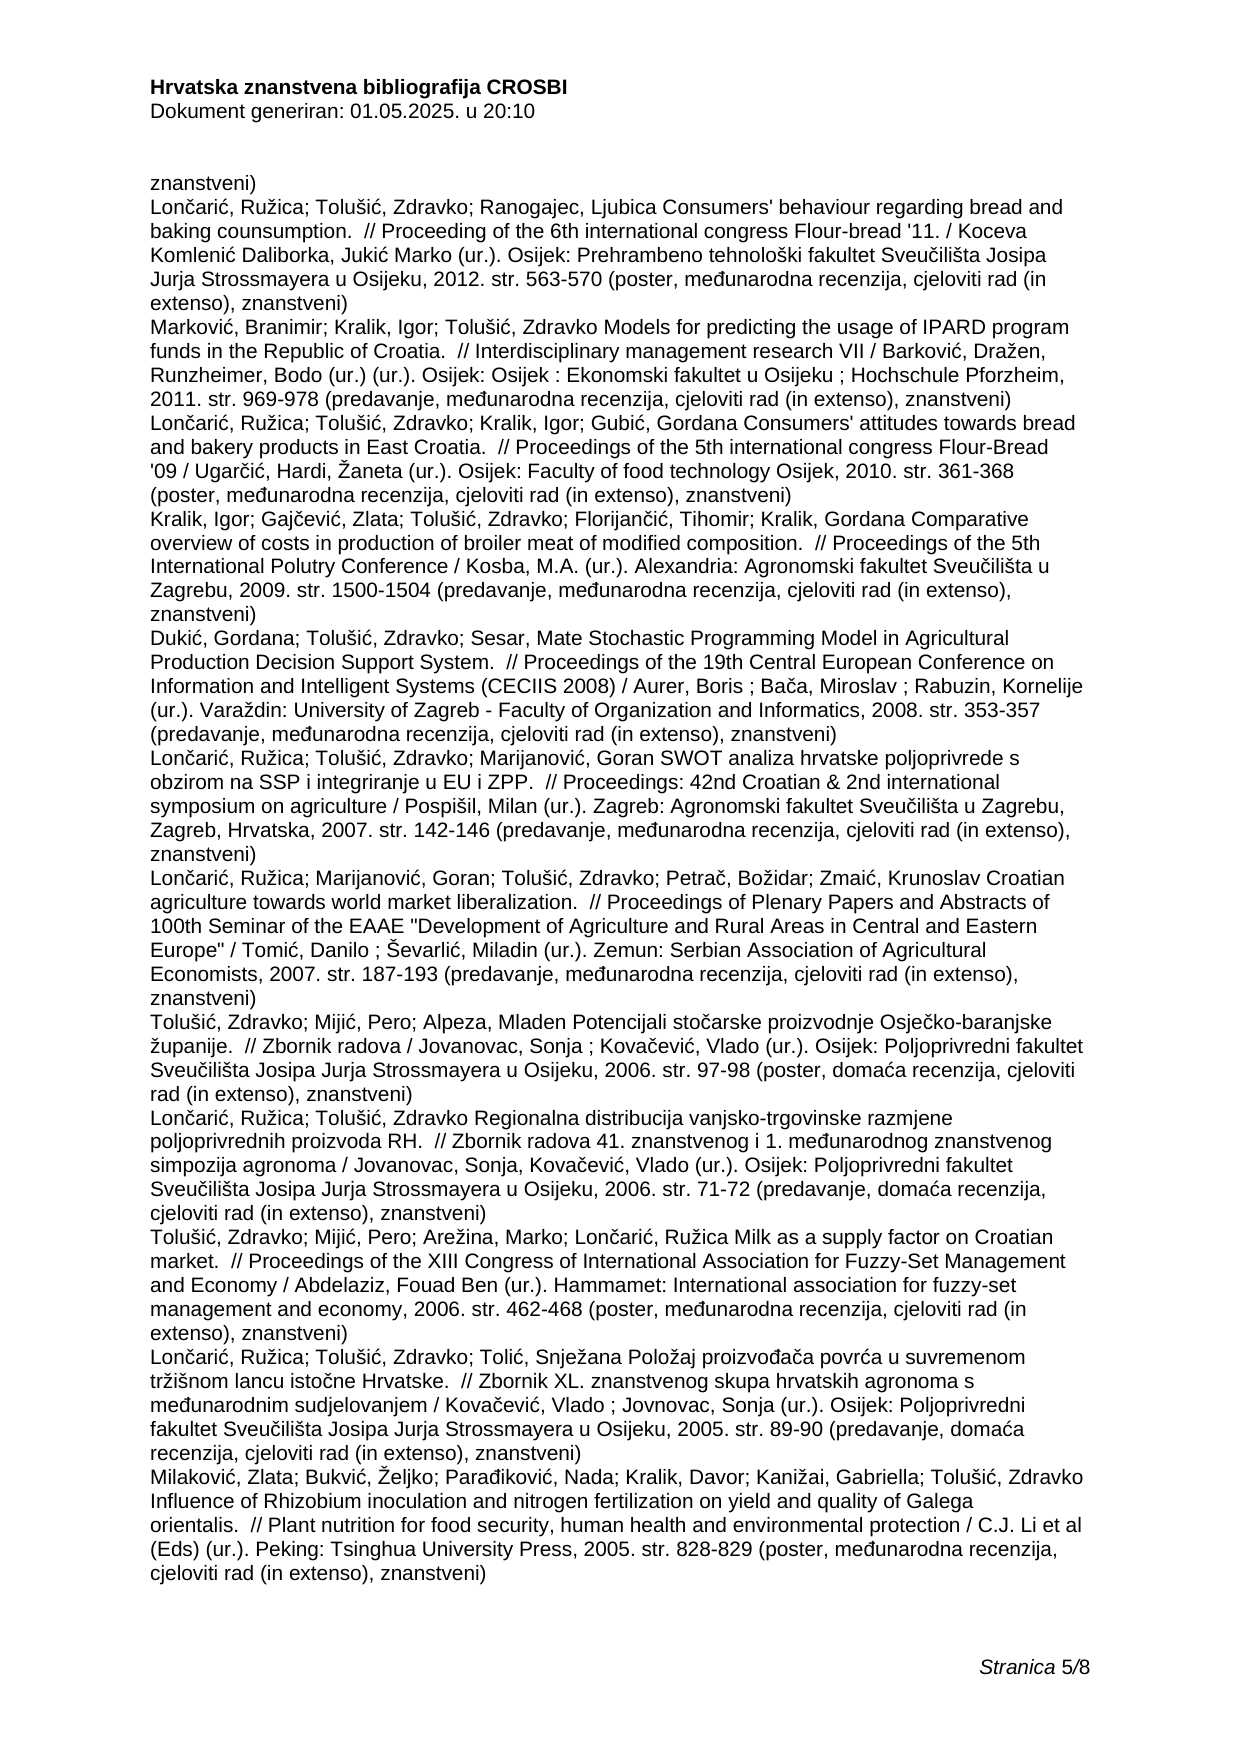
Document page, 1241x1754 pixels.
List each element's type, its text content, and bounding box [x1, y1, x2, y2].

text Lončarić, Ružica; Tolušić, Zdravko; Ranogajec, Ljubica [150, 195, 1090, 315]
text Milaković, Zlata; Bukvić, Željko; Parađiković, Nada; Kralik, Davor; Kanižai, Gabriella; Tolušić, Zdravko [150, 1465, 1090, 1584]
text Kralik, Igor; Gajčević, Zlata; Tolušić, Zdravko; Florijančić, Tihomir; Kralik, Gordana [150, 506, 1090, 626]
text Dukić, Gordana; Tolušić, Zdravko; Sesar, Mate [150, 626, 1090, 746]
text Lončarić, Ružica; Tolušić, Zdravko; Tolić, Snježana [150, 1345, 1090, 1465]
text Lončarić, Ružica; Tolušić, Zdravko; Marijanović, Goran [150, 746, 1090, 866]
text Lončarić, Ružica; Tolušić, Zdravko; Kralik, Igor; Gubić, Gordana [150, 411, 1090, 506]
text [150, 171, 1090, 195]
text Tolušić, Zdravko; Mijić, Pero; Alpeza, Mladen [150, 1009, 1090, 1105]
text Lončarić, Ružica; Tolušić, Zdravko [150, 1105, 1090, 1225]
text Lončarić, Ružica; Marijanović, Goran; Tolušić, Zdravko; Petrač, Božidar; Zmaić, Krunoslav [150, 866, 1090, 1009]
text Tolušić, Zdravko; Mijić, Pero; Arežina, Marko; Lončarić, Ružica [150, 1225, 1090, 1345]
text Marković, Branimir; Kralik, Igor; Tolušić, Zdravko [150, 315, 1090, 411]
